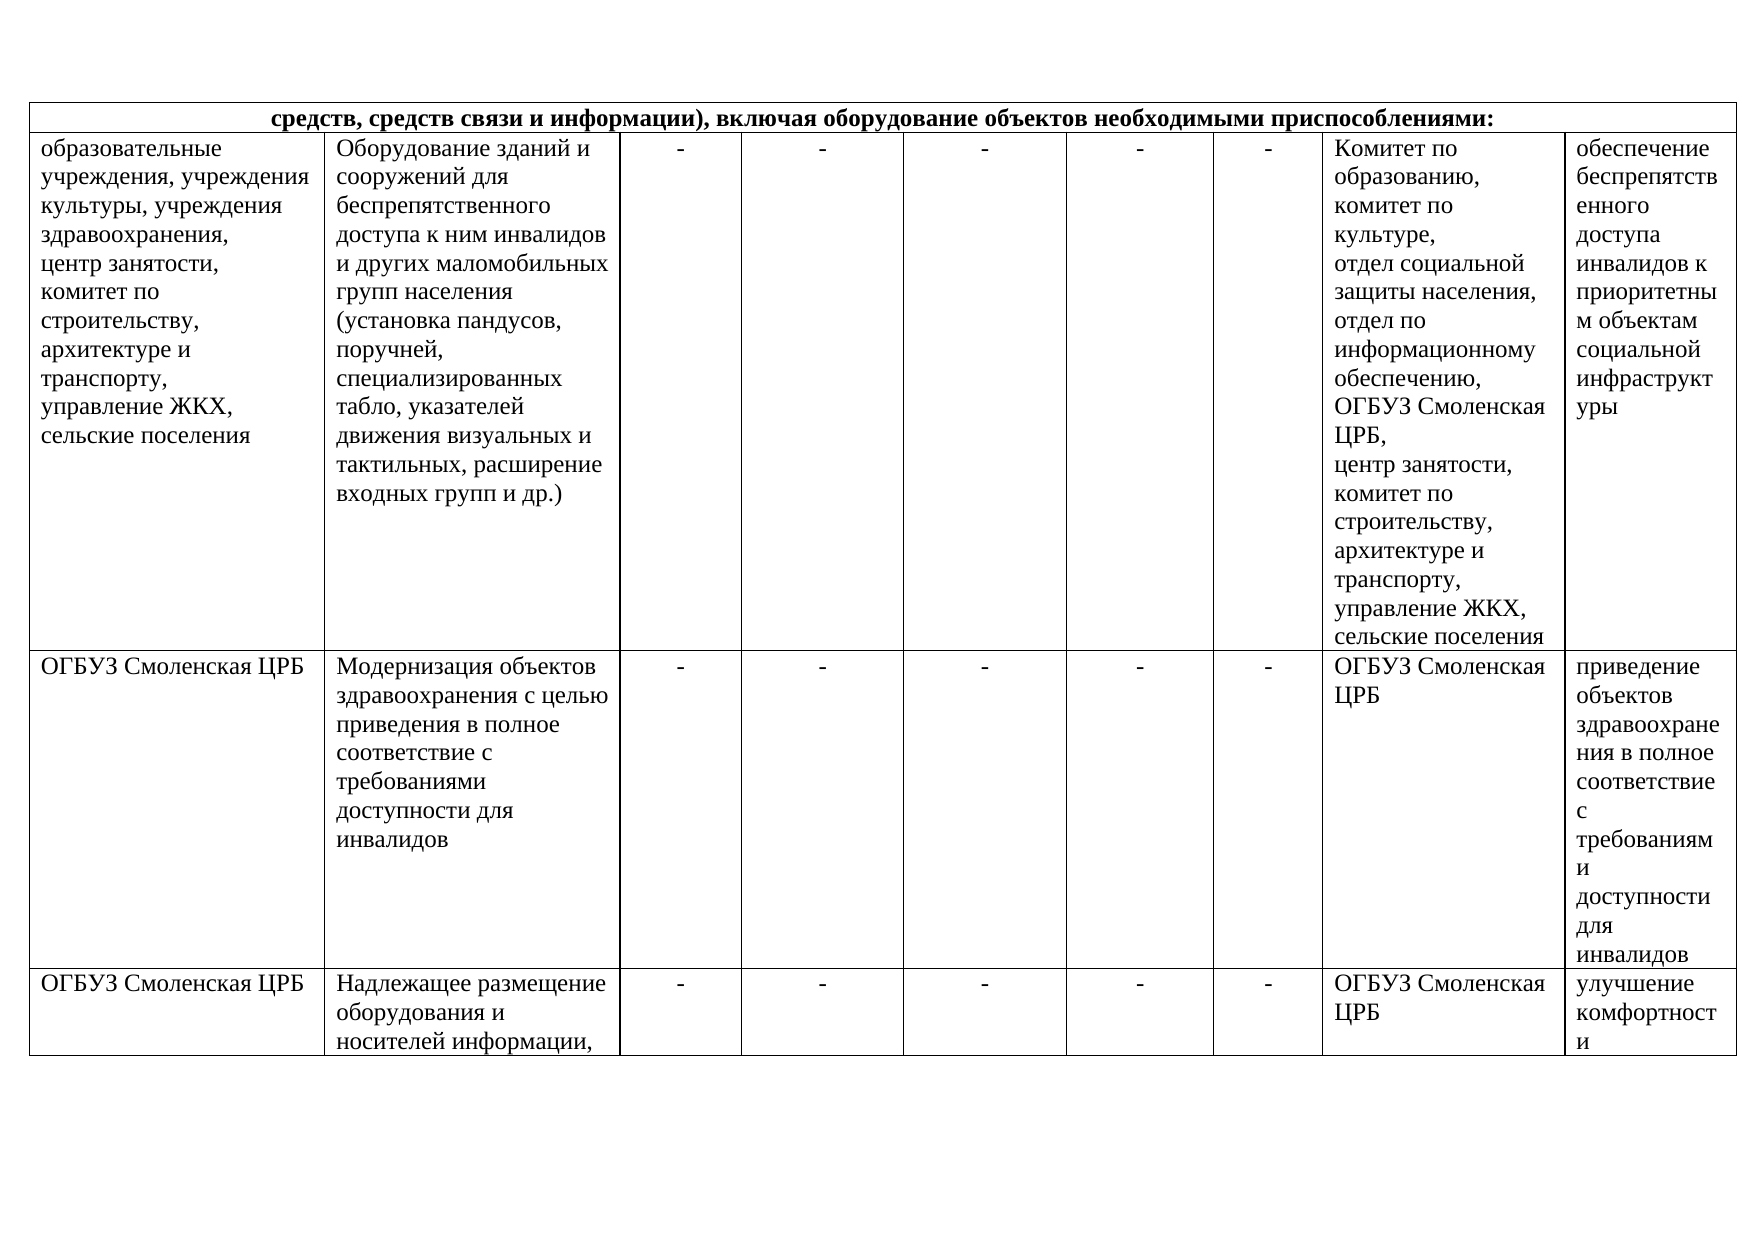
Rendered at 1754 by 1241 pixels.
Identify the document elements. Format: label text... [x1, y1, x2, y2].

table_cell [1566, 969, 1736, 1055]
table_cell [1323, 969, 1564, 1055]
table_cell - [621, 133, 741, 650]
table_cell - [904, 969, 1066, 1055]
table_cell обеспечение беспрепятственного доступа инвалидов к приоритетным объектам социальной инфраструктуры [1566, 133, 1736, 650]
table_cell приведение объектов здравоохранения в полное соответствие с требованиями доступности для инвалидов [1566, 651, 1736, 967]
table_cell - [742, 651, 903, 967]
table_cell - [1214, 651, 1322, 967]
table_cell - [1067, 969, 1213, 1055]
table_cell - [1214, 969, 1322, 1055]
table_cell - [1067, 133, 1213, 650]
table_cell ОГБУЗ Смоленская ЦРБ [1323, 651, 1564, 967]
table_cell - [904, 133, 1066, 650]
table_cell Оборудование зданий и сооружений для беспрепятственного доступа к ним инвалидов и других маломобильных групп населения (установка пандусов, поручней, специализированных табло, указателей движения визуальных и тактильных, расширение входных групп и др.) [325, 133, 619, 650]
table_cell - [904, 651, 1066, 967]
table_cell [30, 969, 324, 1055]
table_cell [30, 103, 1736, 132]
table_cell образовательные учреждения, учреждения культуры, учреждения здравоохранения, центр занятости, комитет по строительству, архитектуре и транспорту, управление ЖКХ, сельские поселения [30, 133, 324, 650]
table_cell Модернизация объектов здравоохранения с целью приведения в полное соответствие с требованиями доступности для инвалидов [325, 651, 619, 967]
table_cell - [742, 133, 903, 650]
table_cell Комитет по образованию, комитет по культуре, отдел социальной защиты населения, отдел по информационному обеспечению, ОГБУЗ Смоленская ЦРБ, центр занятости, комитет по строительству, архитектуре и транспорту, управление ЖКХ, сельские поселения [1323, 133, 1564, 650]
table_cell - [1067, 651, 1213, 967]
table_cell - [621, 651, 741, 967]
table_cell - [1214, 133, 1322, 650]
table_cell - [621, 969, 741, 1055]
table_cell ОГБУЗ Смоленская ЦРБ [30, 651, 324, 967]
table_cell - [742, 969, 903, 1055]
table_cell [325, 969, 619, 1055]
